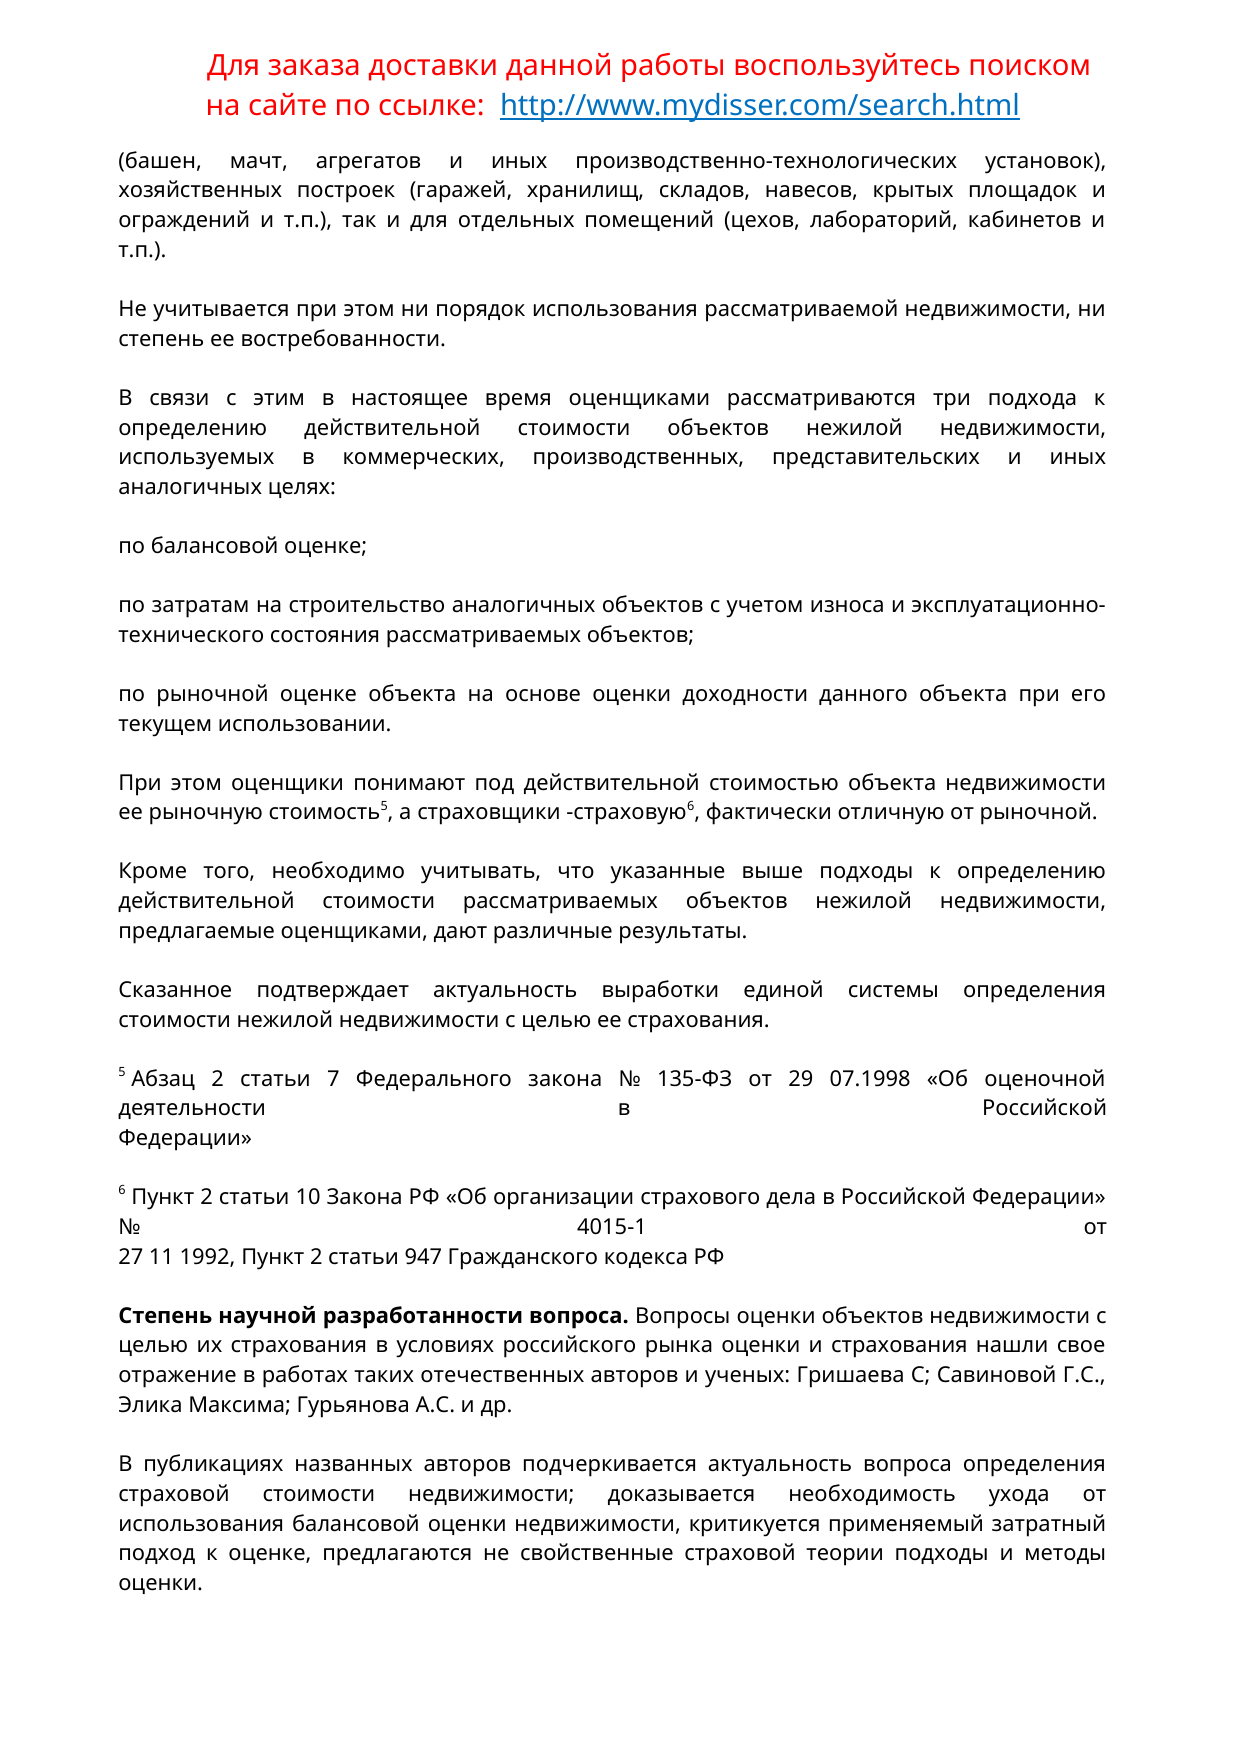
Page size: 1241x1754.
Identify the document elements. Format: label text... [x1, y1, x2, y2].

text Кроме того, необходимо учитывать, что указанные выше подходы к определению действительной стоимости рассматриваемых объектов нежилой недвижимости, предлагаемые оценщиками, дают различные результаты. [118, 855, 1107, 944]
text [118, 144, 1107, 264]
text Сказанное подтверждает актуальность выработки единой системы определения стоимости нежилой недвижимости с целью ее страхования. [118, 974, 1107, 1033]
text При этом оценщики понимают под действительной стоимостью объекта недвижимости ее рыночную стоимость5, а страховщики -страховую6, фактически отличную от рыночной. [118, 766, 1107, 826]
text Степень научной разработанности вопроса. Вопросы оценки объектов недвижимости с целью их страхования в условиях российского рынка оценки и страхования нашли свое отражение в работах таких отечественных авторов и ученых: Гришаева С; Савиновой Г.С., Элика Максима; Гурьянова А.С. и др. [118, 1299, 1107, 1419]
text Не учитывается при этом ни порядок использования рассматриваемой недвижимости, ни степень ее востребованности. [118, 293, 1107, 352]
text по затратам на строительство аналогичных объектов с учетом износа и эксплуатационно-технического состояния рассматриваемых объектов; [118, 589, 1107, 648]
text по рыночной оценке объекта на основе оценки доходности данного объекта при его текущем использовании. [118, 678, 1107, 737]
text 5 Абзац 2 статьи 7 Федерального закона № 135-ФЗ от 29 07.1998 «Об оценочной деятельности в Российской Федерации» [118, 1062, 1107, 1152]
text по балансовой оценке; [118, 530, 1107, 560]
text В публикациях названных авторов подчеркивается актуальность вопроса определения страховой стоимости недвижимости; доказывается необходимость ухода от использования балансовой оценки недвижимости, критикуется применяемый затратный подход к оценке, предлагаются не свойственные страховой теории подходы и методы оценки. [118, 1448, 1107, 1597]
text В связи с этим в настоящее время оценщиками рассматриваются три подхода к определению действительной стоимости объектов нежилой недвижимости, используемых в коммерческих, производственных, представительских и иных аналогичных целях: [118, 382, 1107, 501]
text 6 Пункт 2 статьи 10 Закона РФ «Об организации страхового дела в Российской Федерации» № 4015-1 от 27 11 1992, Пункт 2 статьи 947 Гражданского кодекса РФ [118, 1181, 1107, 1270]
